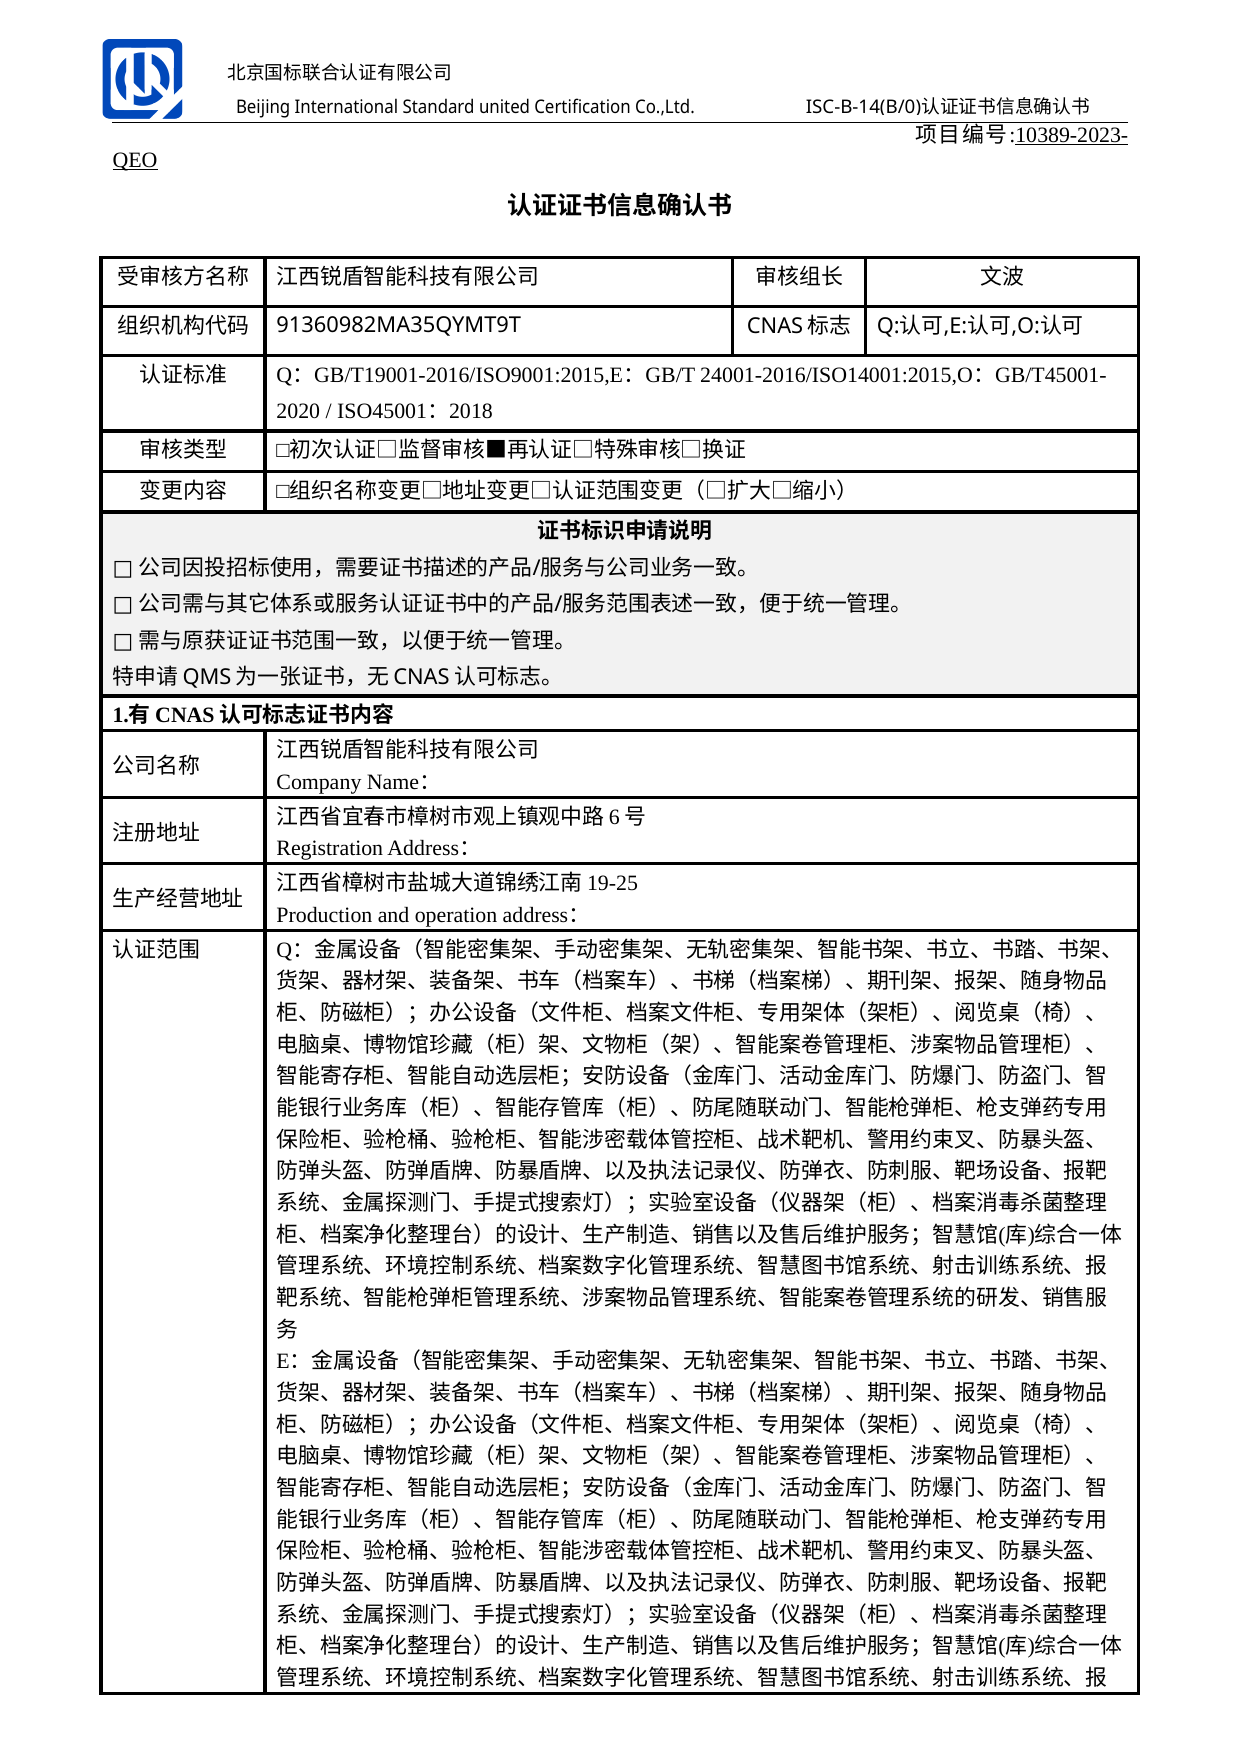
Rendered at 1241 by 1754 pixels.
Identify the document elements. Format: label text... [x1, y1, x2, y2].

table_cell □初次认证□监督审核■再认证□特殊审核□换证 [267, 433, 1137, 470]
table_header 审核组长 [734, 259, 864, 305]
table_cell 江西锐盾智能科技有限公司 Company Name： [267, 732, 1137, 796]
table_cell 91360982MA35QYMT9T [267, 308, 731, 354]
text 认证证书信息确认书 [112, 185, 1128, 222]
table_cell Q：GB/T19001-2016/ISO9001:2015,E：GB/T 24001-2016/ISO14001:2015,O：GB/T45001-2020 / ISO45001：2018 [267, 357, 1137, 429]
table_cell 公司名称 [103, 732, 263, 796]
table_header 受审核方名称 [103, 259, 263, 305]
table_cell Q:认可,E:认可,O:认可 [867, 308, 1137, 354]
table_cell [267, 932, 1137, 1692]
table_cell CNAS标志 [734, 308, 864, 354]
table_header 江西锐盾智能科技有限公司 [267, 259, 731, 305]
table_cell 江西省樟树市盐城大道锦绣江南19-25 Production and operation address： [267, 865, 1137, 928]
table_cell 证书标识申请说明 □ 公司因投招标使用，需要证书描述的产品/服务与公司业务一致。 □ 公司需与其它体系或服务认证证书中的产品/服务范围表述一致，便于统一管理。 □ 需与原获证证书范围一致，以便于统一管理。 特申请QMS为一张证书，无CNAS认可标志。 [103, 514, 1137, 694]
table_cell □组织名称变更□地址变更□认证范围变更（□扩大□缩小） [267, 473, 1137, 510]
table_cell 生产经营地址 [103, 865, 263, 928]
table_cell 组织机构代码 [103, 308, 263, 354]
text 项目编号:10389-2023-QEO [112, 123, 1128, 173]
table_cell 审核类型 [103, 433, 263, 470]
picture [102, 39, 183, 119]
table_cell 江西省宜春市樟树市观上镇观中路6号 Registration Address： [267, 799, 1137, 862]
table_cell 认证标准 [103, 357, 263, 429]
table_header 文波 [867, 259, 1137, 305]
table_cell 认证范围 [103, 932, 263, 1692]
table_cell 1.有CNAS认可标志证书内容 [103, 698, 1137, 729]
table_cell 注册地址 [103, 799, 263, 862]
table_cell 变更内容 [103, 473, 263, 510]
